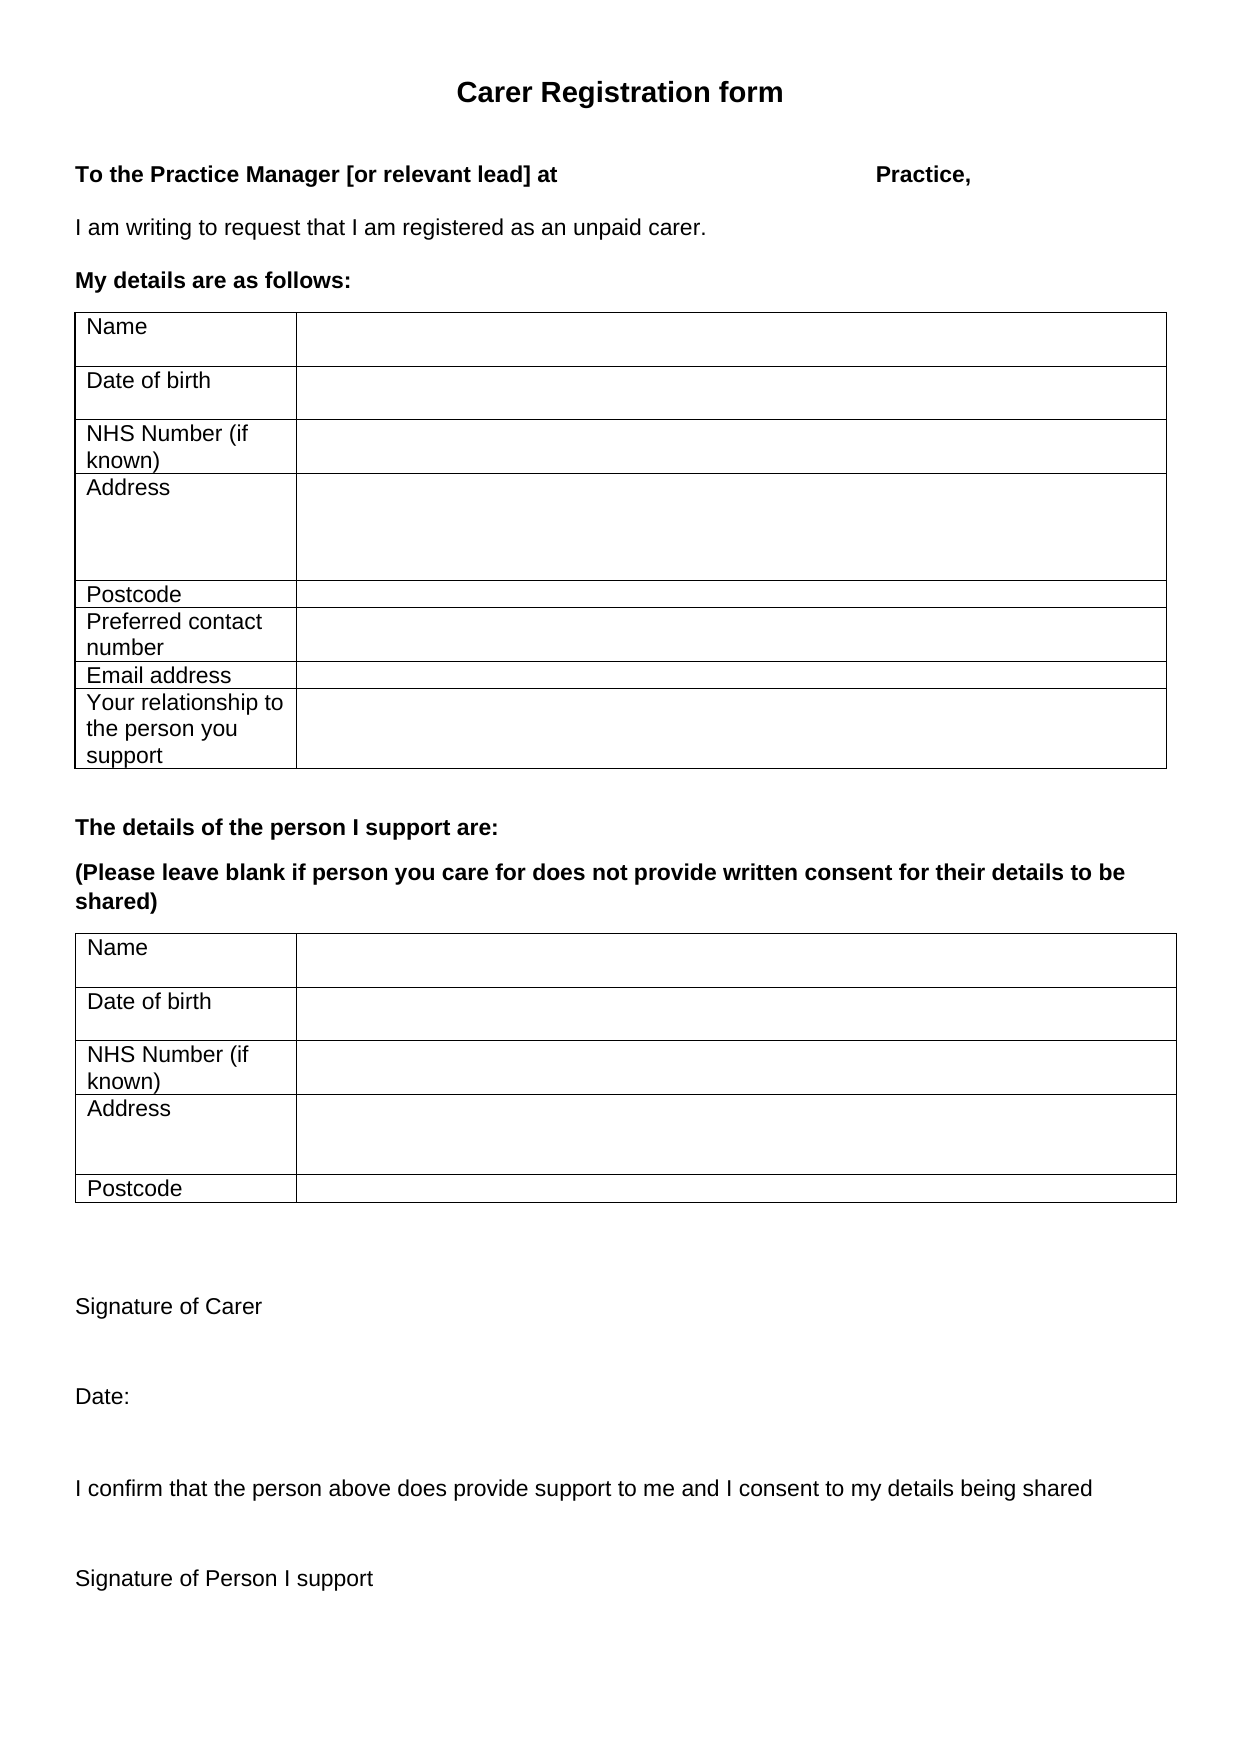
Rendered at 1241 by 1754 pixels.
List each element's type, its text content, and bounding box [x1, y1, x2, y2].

text I confirm that the person above does provide support to me and I consent to my details being shared [75, 1475, 1165, 1501]
table_cell [297, 689, 1166, 768]
table_cell [297, 420, 1166, 473]
table_cell Preferred contact number [76, 608, 296, 661]
text The details of the person I support are: [75, 814, 1165, 841]
table_cell Your relationship to the person you support [76, 689, 296, 768]
table_cell NHS Number (if known) [76, 420, 296, 473]
table_cell [297, 662, 1166, 688]
table_cell Date of birth [76, 367, 296, 419]
text I am writing to request that I am registered as an unpaid carer. [75, 214, 1165, 240]
table_cell NHS Number (if known) [76, 1041, 296, 1094]
table_cell [297, 1175, 1176, 1202]
table_header Name [76, 313, 296, 366]
table_header Name [76, 934, 296, 987]
table_cell [297, 1041, 1176, 1094]
table_cell Postcode [76, 581, 296, 607]
table_cell Email address [76, 662, 296, 688]
table_header [297, 313, 1166, 366]
text My details are as follows: [75, 267, 1165, 293]
table_cell Address [76, 1095, 296, 1174]
table_cell [297, 581, 1166, 607]
text Carer Registration form [75, 75, 1165, 108]
table_cell Date of birth [76, 988, 296, 1040]
table_cell [297, 1095, 1176, 1174]
text To the Practice Manager [or relevant lead] at Practice, [75, 161, 1165, 188]
text Signature of Carer [75, 1293, 1165, 1319]
table_header [297, 934, 1176, 987]
text (Please leave blank if person you care for does not provide written consent for their details to be shared) [75, 859, 1165, 914]
table_cell [297, 367, 1166, 419]
text Date: [75, 1383, 1165, 1409]
table_cell [297, 608, 1166, 661]
table_cell [297, 474, 1166, 579]
table_cell Address [76, 474, 296, 579]
table_cell [297, 988, 1176, 1040]
text Signature of Person I support [75, 1565, 1165, 1592]
table_cell Postcode [76, 1175, 296, 1202]
